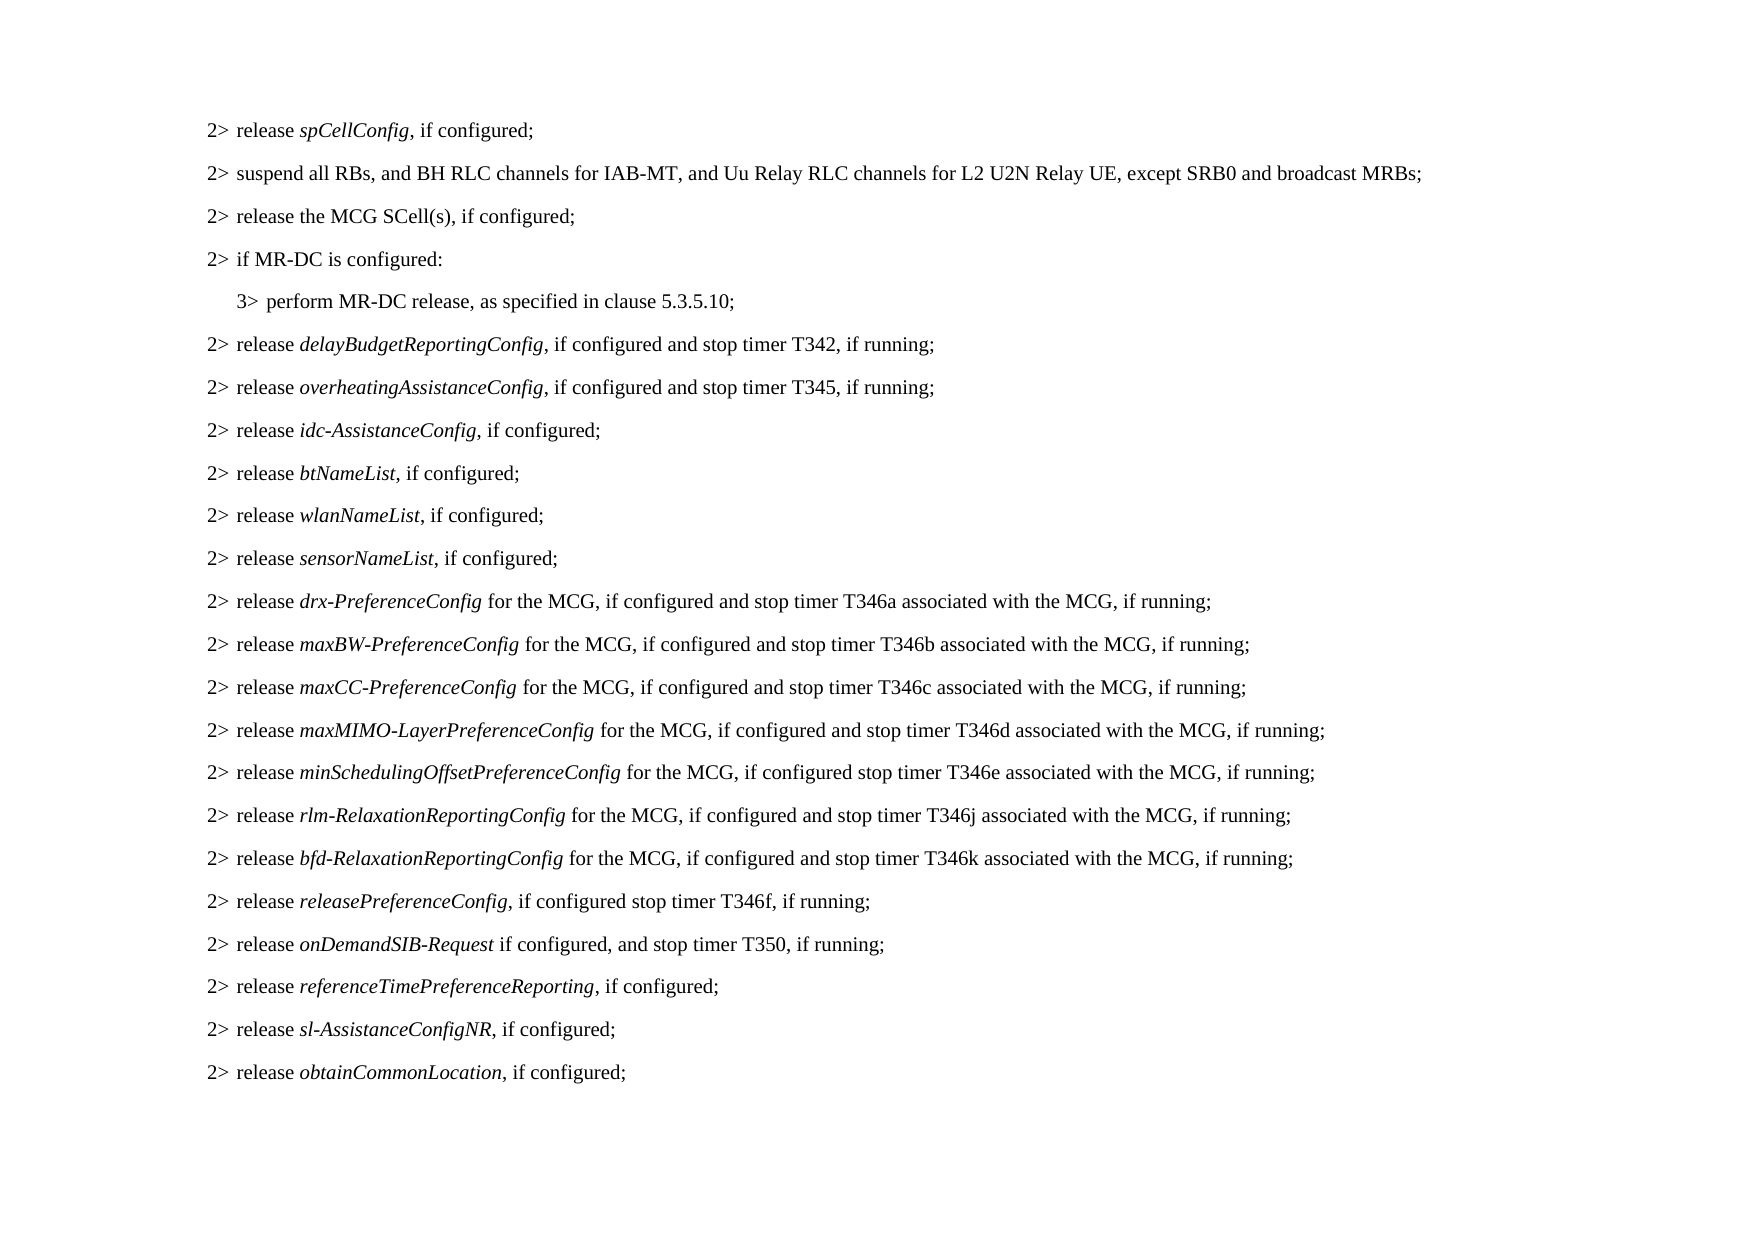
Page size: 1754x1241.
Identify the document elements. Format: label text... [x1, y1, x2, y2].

text 2> release maxMIMO-LayerPreferenceConfig for the MCG, if configured and stop timer T346d associated with the MCG, if running; [207, 717, 1636, 742]
text 2> suspend all RBs, and BH RLC channels for IAB-MT, and Uu Relay RLC channels for L2 U2N Relay UE, except SRB0 and broadcast MRBs; [207, 161, 1636, 185]
text 2> release sl-AssistanceConfigNR, if configured; [207, 1017, 1636, 1041]
text 2> release rlm-RelaxationReportingConfig for the MCG, if configured and stop timer T346j associated with the MCG, if running; [207, 803, 1636, 827]
text 2> release drx-PreferenceConfig for the MCG, if configured and stop timer T346a associated with the MCG, if running; [207, 589, 1636, 613]
text 2> release btNameList, if configured; [207, 461, 1636, 485]
text 2> release overheatingAssistanceConfig, if configured and stop timer T345, if running; [207, 375, 1636, 399]
text 2> release minSchedulingOffsetPreferenceConfig for the MCG, if configured stop timer T346e associated with the MCG, if running; [207, 760, 1636, 784]
text 2> release maxCC-PreferenceConfig for the MCG, if configured and stop timer T346c associated with the MCG, if running; [207, 675, 1636, 699]
text 2> release sensorNameList, if configured; [207, 546, 1636, 570]
text 2> release bfd-RelaxationReportingConfig for the MCG, if configured and stop timer T346k associated with the MCG, if running; [207, 846, 1636, 870]
text 2> release maxBW-PreferenceConfig for the MCG, if configured and stop timer T346b associated with the MCG, if running; [207, 632, 1636, 656]
text 2> release idc-AssistanceConfig, if configured; [207, 418, 1636, 442]
text 2> release referenceTimePreferenceReporting, if configured; [207, 974, 1636, 998]
text 2> release onDemandSIB-Request if configured, and stop timer T350, if running; [207, 932, 1636, 956]
text 2> release delayBudgetReportingConfig, if configured and stop timer T342, if running; [207, 332, 1636, 356]
text 2> if MR-DC is configured: [207, 247, 1636, 271]
text 3> perform MR-DC release, as specified in clause 5.3.5.10; [236, 289, 1636, 313]
text 2> release releasePreferenceConfig, if configured stop timer T346f, if running; [207, 889, 1636, 913]
text 2> release wlanNameList, if configured; [207, 503, 1636, 527]
text 2> release spCellConfig, if configured; [207, 118, 1636, 142]
text 2> release the MCG SCell(s), if configured; [207, 204, 1636, 228]
text 2> release obtainCommonLocation, if configured; [207, 1060, 1636, 1084]
